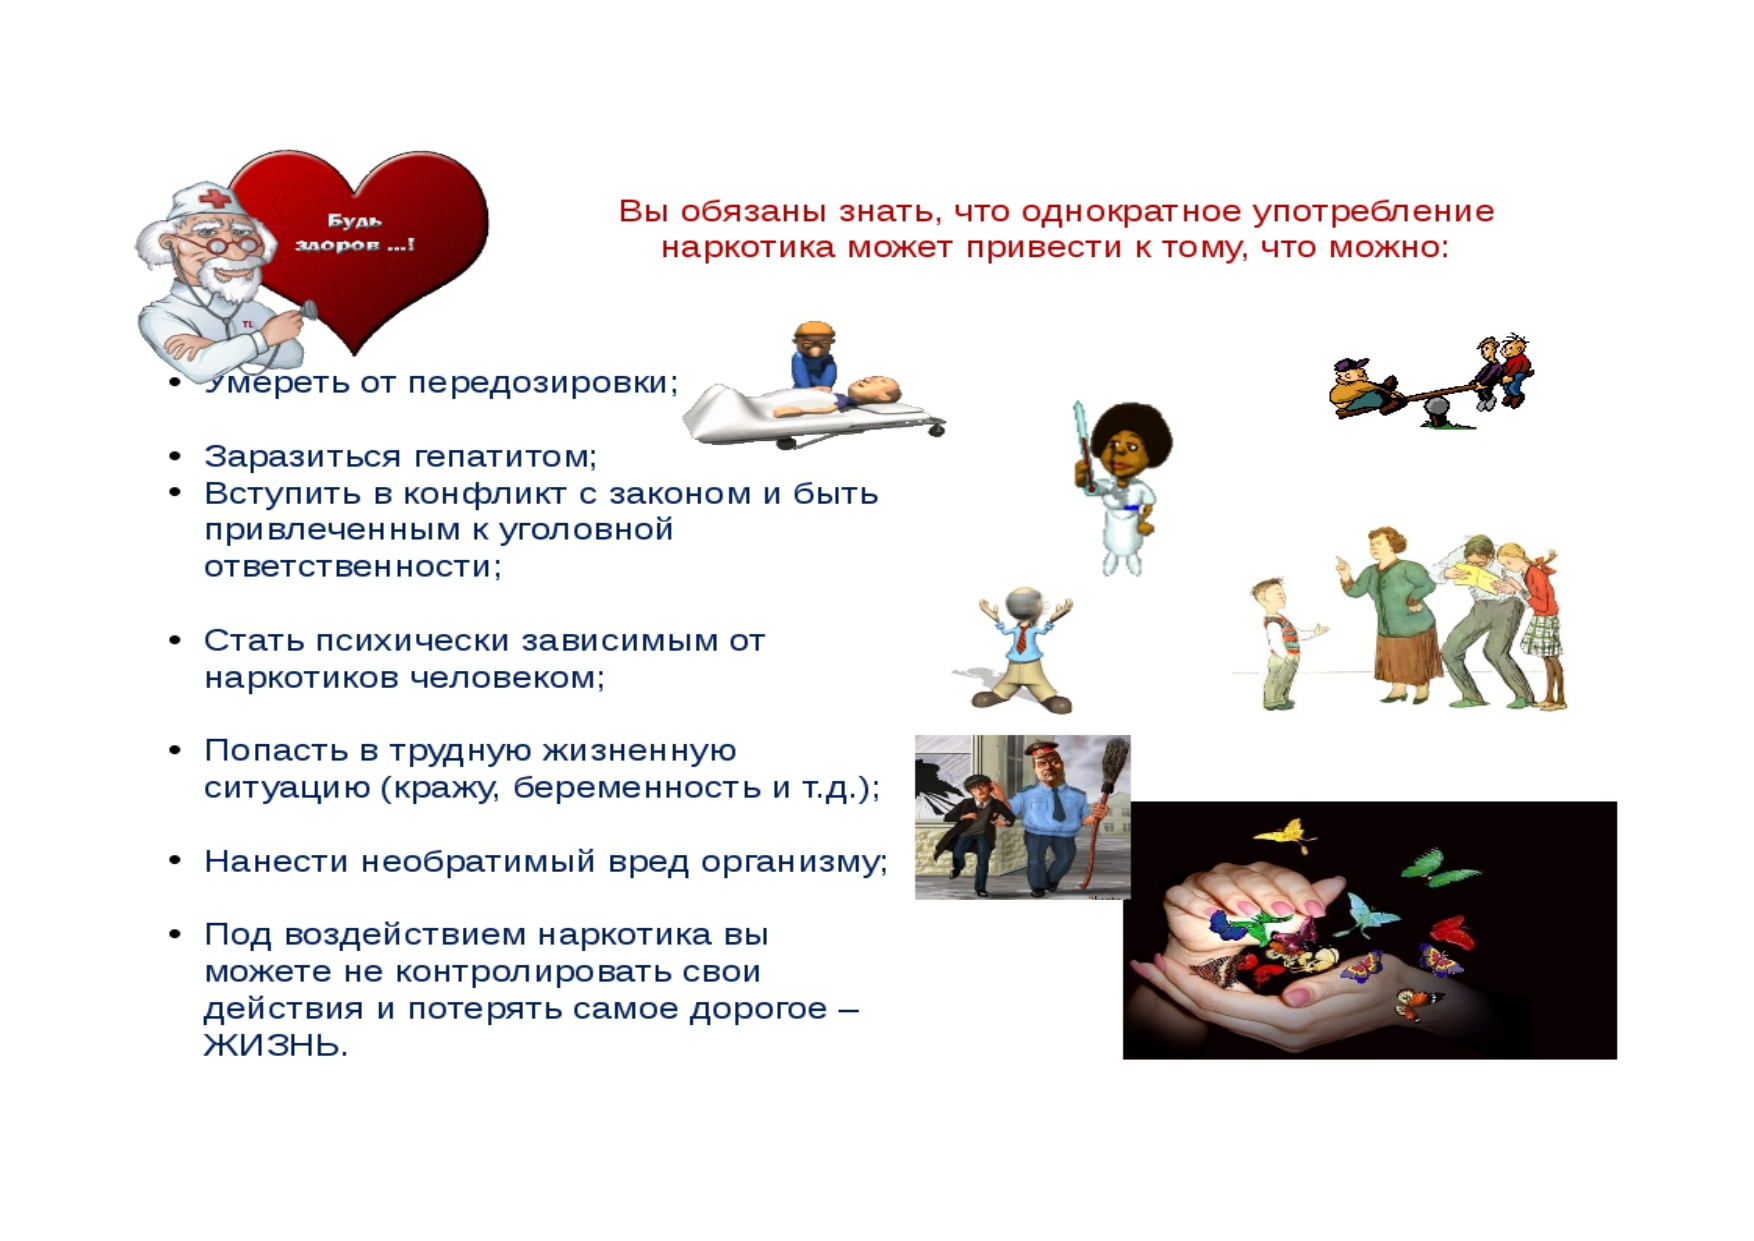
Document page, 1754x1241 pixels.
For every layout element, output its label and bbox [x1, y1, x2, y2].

picture [118, 141, 1619, 1061]
